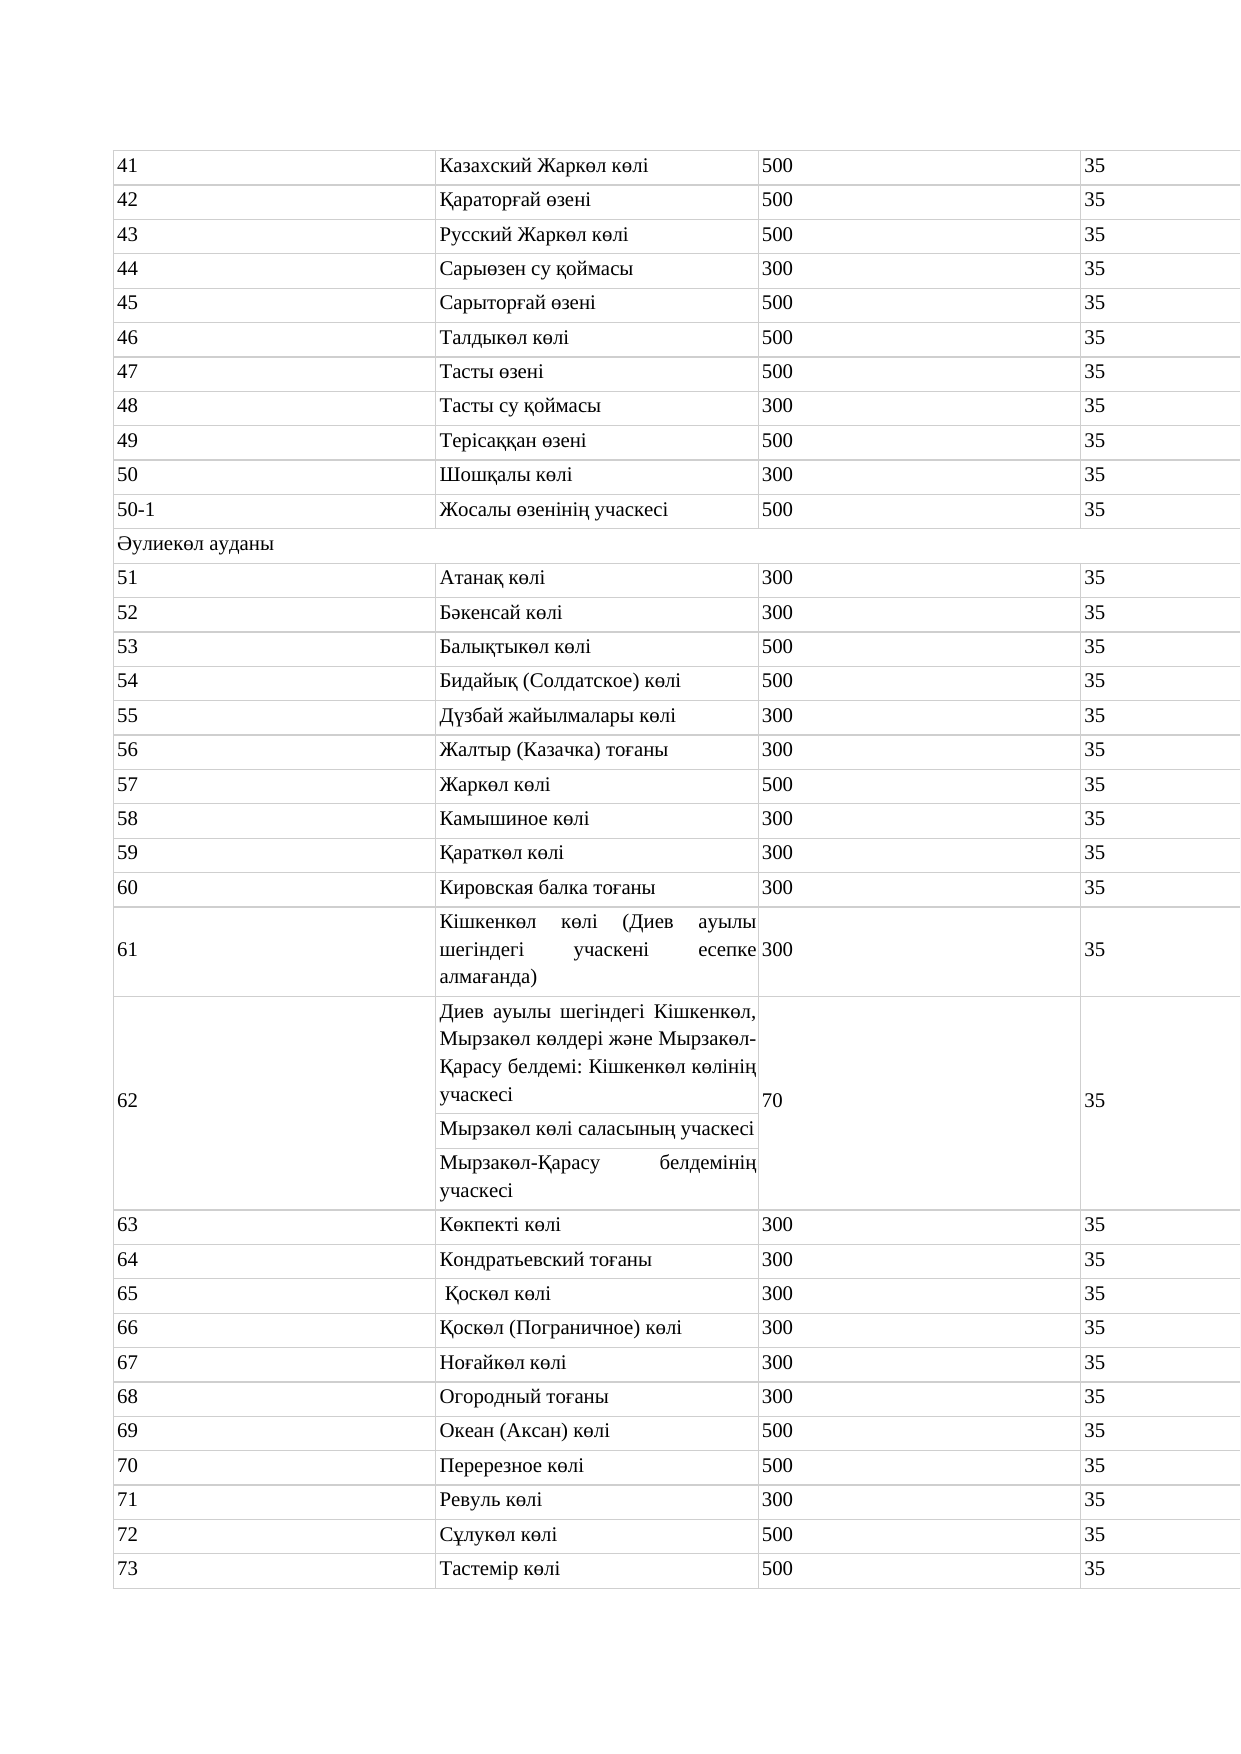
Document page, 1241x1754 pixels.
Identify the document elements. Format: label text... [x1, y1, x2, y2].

table_cell 500 [759, 495, 1080, 528]
table_cell 46 [114, 323, 435, 356]
table_cell 35 [1081, 598, 1240, 631]
table_cell 300 [759, 1279, 1080, 1312]
table_cell 42 [114, 186, 435, 219]
table_cell 56 [114, 736, 435, 769]
table_cell 300 [759, 908, 1080, 996]
table_cell 35 [1081, 1348, 1240, 1381]
table_cell 500 [759, 323, 1080, 356]
table_cell 300 [759, 1348, 1080, 1381]
table_cell 35 [1081, 873, 1240, 906]
table_cell 50 [114, 461, 435, 494]
table_cell Терісаққан өзені [436, 426, 758, 459]
table_cell 62 [114, 997, 435, 1209]
table_cell 69 [114, 1417, 435, 1450]
table_cell Сұлукөл көлі [436, 1520, 758, 1553]
table_cell 500 [759, 770, 1080, 803]
table_cell Огородный тоғаны [436, 1383, 758, 1416]
table_cell 35 [1081, 736, 1240, 769]
table_cell 73 [114, 1554, 435, 1587]
table_cell 500 [759, 220, 1080, 253]
table_cell Сарыөзен су қоймасы [436, 254, 758, 287]
table_cell 64 [114, 1245, 435, 1278]
table_cell 50-1 [114, 495, 435, 528]
table_cell 35 [1081, 461, 1240, 494]
table_cell 35 [1081, 1520, 1240, 1553]
table_cell 300 [759, 804, 1080, 837]
table_cell 500 [759, 667, 1080, 700]
table_cell 500 [759, 1451, 1080, 1484]
table_cell Диев ауылы шегіндегі Кішкенкөл, Мырзакөл көлдері және Мырзакөл-Қарасу белдемі: Кішкенкөл көлінің учаскесі [436, 997, 758, 1113]
table_cell 35 [1081, 1245, 1240, 1278]
table_cell 35 [1081, 1554, 1240, 1587]
table_cell 35 [1081, 358, 1240, 391]
table_cell 500 [759, 426, 1080, 459]
table_cell 300 [759, 701, 1080, 734]
table_cell 300 [759, 461, 1080, 494]
table_cell Сарыторғай өзені [436, 289, 758, 322]
table_cell 35 [1081, 1279, 1240, 1312]
table_cell 35 [1081, 186, 1240, 219]
table_cell 35 [1081, 426, 1240, 459]
table_cell 35 [1081, 289, 1240, 322]
table_cell 35 [1081, 839, 1240, 872]
table_cell 60 [114, 873, 435, 906]
table_cell Русский Жаркөл көлі [436, 220, 758, 253]
table_cell 65 [114, 1279, 435, 1312]
table_cell 300 [759, 392, 1080, 425]
table_cell 44 [114, 254, 435, 287]
table_cell 500 [759, 1554, 1080, 1587]
table_cell 61 [114, 908, 435, 996]
table_cell Жалтыр (Казачка) тоғаны [436, 736, 758, 769]
table_cell 500 [759, 633, 1080, 666]
table_cell 53 [114, 633, 435, 666]
table_cell 500 [759, 1520, 1080, 1553]
table_cell Әулиекөл ауданы [114, 529, 1240, 562]
table_cell 35 [1081, 997, 1240, 1209]
table_cell 300 [759, 1383, 1080, 1416]
table_cell Балықтыкөл көлі [436, 633, 758, 666]
table_cell 55 [114, 701, 435, 734]
table_cell Тастемір көлі [436, 1554, 758, 1587]
table_cell 72 [114, 1520, 435, 1553]
table_cell 54 [114, 667, 435, 700]
table_cell 35 [1081, 220, 1240, 253]
table_cell 300 [759, 564, 1080, 597]
table_cell Дүзбай жайылмалары көлі [436, 701, 758, 734]
table_cell 48 [114, 392, 435, 425]
table_cell 59 [114, 839, 435, 872]
table_cell 70 [114, 1451, 435, 1484]
table_cell Атанақ көлі [436, 564, 758, 597]
table_cell Мырзакөл көлі саласының учаскесі [436, 1114, 758, 1147]
table_cell 66 [114, 1314, 435, 1347]
table_cell Қоскөл (Пограничное) көлі [436, 1314, 758, 1347]
table_cell 300 [759, 1314, 1080, 1347]
table_cell 57 [114, 770, 435, 803]
table_cell 35 [1081, 254, 1240, 287]
table_cell 63 [114, 1211, 435, 1244]
table_cell Қараторғай өзені [436, 186, 758, 219]
table_cell 500 [759, 358, 1080, 391]
table_cell 35 [1081, 323, 1240, 356]
table_cell 47 [114, 358, 435, 391]
table_cell Кировская балка тоғаны [436, 873, 758, 906]
table_cell Казахский Жаркөл көлі [436, 151, 758, 184]
table_cell 35 [1081, 908, 1240, 996]
table_cell Бәкенсай көлі [436, 598, 758, 631]
table_cell 35 [1081, 667, 1240, 700]
table_cell Көкпекті көлі [436, 1211, 758, 1244]
table_cell Перерезное көлі [436, 1451, 758, 1484]
table_cell 35 [1081, 1417, 1240, 1450]
table_cell 300 [759, 736, 1080, 769]
table_cell Шошқалы көлі [436, 461, 758, 494]
table_cell Талдыкөл көлі [436, 323, 758, 356]
table_cell 35 [1081, 564, 1240, 597]
table_cell 35 [1081, 151, 1240, 184]
table_cell 500 [759, 151, 1080, 184]
table_cell 300 [759, 254, 1080, 287]
table_cell 35 [1081, 770, 1240, 803]
table_cell 52 [114, 598, 435, 631]
table_cell Мырзакөл-Қарасу белдемінің учаскесі [436, 1149, 758, 1209]
table_cell Жосалы өзенінің учаскесі [436, 495, 758, 528]
table_cell 500 [759, 186, 1080, 219]
table_cell 43 [114, 220, 435, 253]
table_cell Бидайық (Солдатское) көлі [436, 667, 758, 700]
table_cell 500 [759, 289, 1080, 322]
table_cell Ревуль көлі [436, 1486, 758, 1519]
table_cell Тасты өзені [436, 358, 758, 391]
table_cell 35 [1081, 1314, 1240, 1347]
table_cell 58 [114, 804, 435, 837]
table_cell 35 [1081, 804, 1240, 837]
table_cell 35 [1081, 1211, 1240, 1244]
table_cell 51 [114, 564, 435, 597]
table_cell 35 [1081, 701, 1240, 734]
table_cell 35 [1081, 633, 1240, 666]
table_cell Тасты су қоймасы [436, 392, 758, 425]
table_cell 300 [759, 598, 1080, 631]
table_cell Камышиное көлі [436, 804, 758, 837]
table_cell 300 [759, 1486, 1080, 1519]
table_cell 49 [114, 426, 435, 459]
table_cell 68 [114, 1383, 435, 1416]
table_cell 500 [759, 1417, 1080, 1450]
table_cell Қараткөл көлі [436, 839, 758, 872]
table_cell Жаркөл көлі [436, 770, 758, 803]
table_cell 70 [759, 997, 1080, 1209]
table_cell Океан (Аксан) көлі [436, 1417, 758, 1450]
table_cell 35 [1081, 1383, 1240, 1416]
table_cell 300 [759, 1211, 1080, 1244]
table_cell 300 [759, 1245, 1080, 1278]
table_cell 35 [1081, 1451, 1240, 1484]
table_cell 45 [114, 289, 435, 322]
table_cell 35 [1081, 392, 1240, 425]
table_cell 67 [114, 1348, 435, 1381]
table_cell 35 [1081, 495, 1240, 528]
table_cell Қоскөл көлі [436, 1279, 758, 1312]
table_cell 300 [759, 873, 1080, 906]
table_cell 35 [1081, 1486, 1240, 1519]
table_cell 71 [114, 1486, 435, 1519]
table_cell Ноғайкөл көлі [436, 1348, 758, 1381]
table_cell 41 [114, 151, 435, 184]
table_cell Кондратьевский тоғаны [436, 1245, 758, 1278]
table_cell Кішкенкөл көлі (Диев ауылы шегіндегі учаскені есепке алмағанда) [436, 908, 758, 996]
table_cell 300 [759, 839, 1080, 872]
